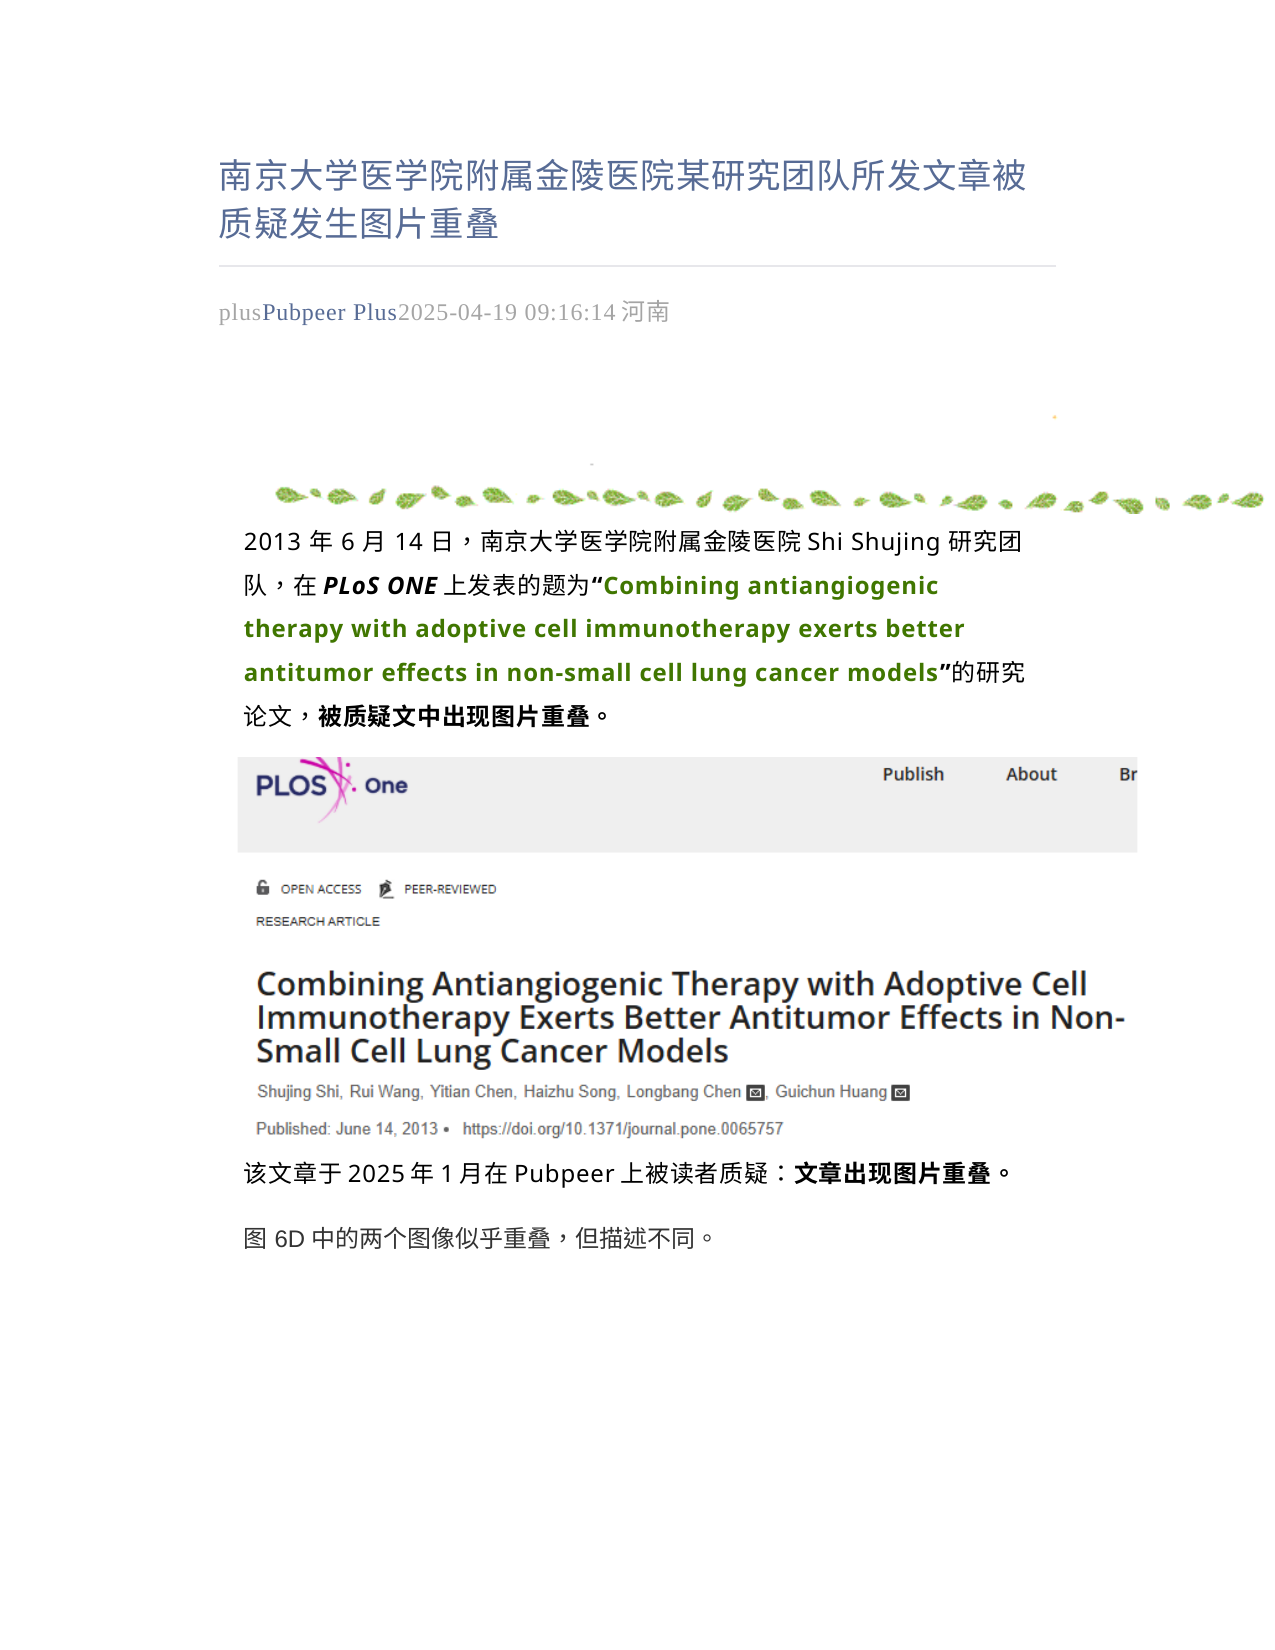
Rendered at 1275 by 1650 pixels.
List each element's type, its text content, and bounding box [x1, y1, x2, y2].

text 该文章于2025年1月在Pubpeer上被读者质疑：文章出现图片重叠。 [244, 1147, 1031, 1190]
title 南京大学医学院附属金陵医院某研究团队所发文章被质疑发生图片重叠 [219, 150, 1056, 265]
list plusPubpeer Plus2025-04-19 09:16:14河南 [219, 287, 1056, 327]
picture [237, 757, 1138, 1147]
text 图 6D 中的两个图像似乎重叠，但描述不同。 [244, 1215, 1031, 1255]
text 2013 年 6 月 14 日，南京大学医学院附属金陵医院Shi Shujing 研究团队，在PLoS ONE上发表的题为“Combining antiangiogenic therapy with adoptive cell immunotherapy exerts better antitumor effects in non-small cell lung cancer models”的研究论文，被质疑文中出现图片重叠。 [244, 514, 1031, 732]
picture [237, 342, 1275, 514]
